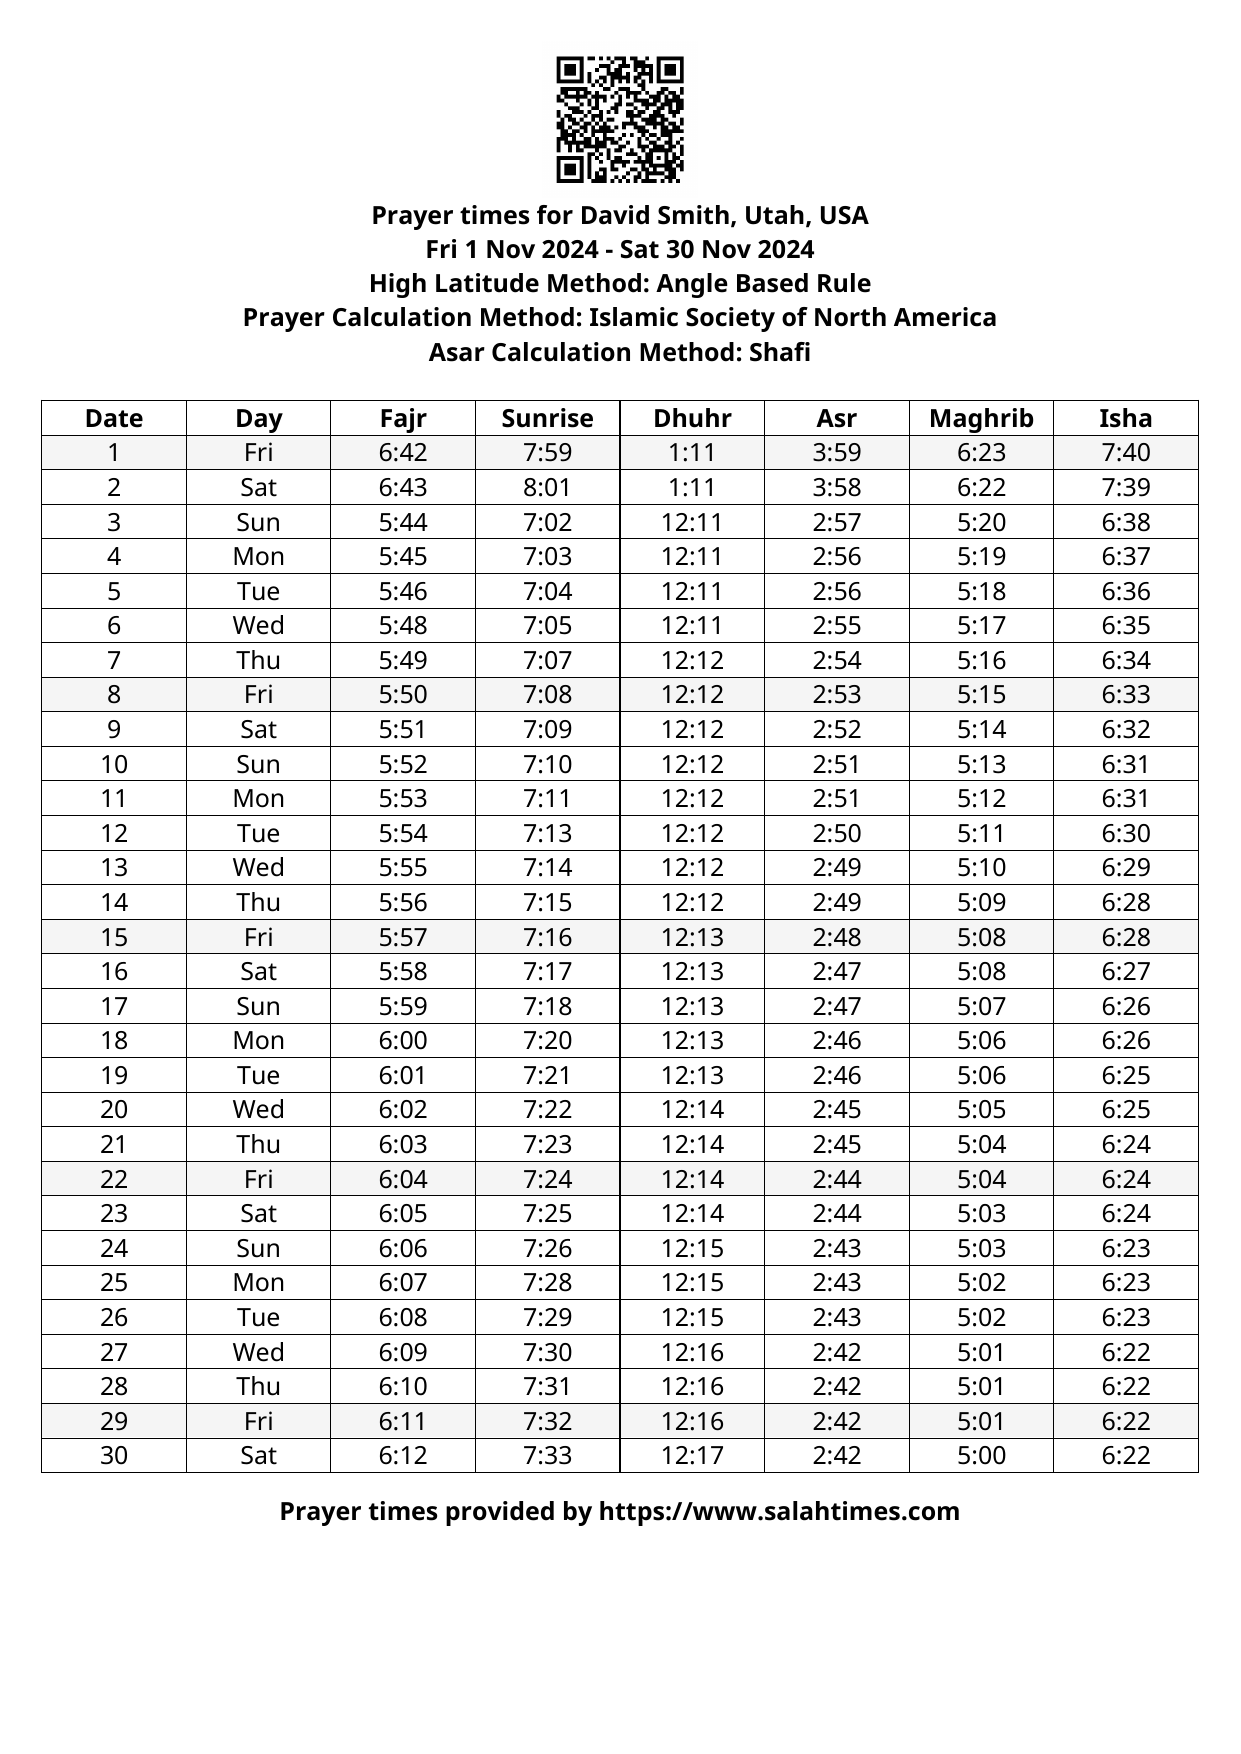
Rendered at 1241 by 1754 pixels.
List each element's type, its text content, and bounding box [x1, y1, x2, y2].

table_cell 5:00 [910, 1439, 1053, 1472]
table_cell 7:25 [476, 1196, 619, 1230]
table_cell 5:02 [910, 1300, 1053, 1334]
table_cell Fri [187, 436, 330, 469]
table_cell 5:53 [331, 781, 475, 815]
table_cell 5:10 [910, 851, 1053, 884]
table_header Day [187, 401, 330, 434]
table_cell 2:45 [765, 1093, 909, 1126]
table_cell 16 [42, 954, 186, 988]
table_cell Sun [187, 989, 330, 1022]
table_cell 24 [42, 1231, 186, 1264]
table_cell 5:11 [910, 816, 1053, 849]
table_cell 6:31 [1054, 781, 1198, 815]
table_cell 5:59 [331, 989, 475, 1022]
table_cell Sat [187, 954, 330, 988]
table_cell 5:55 [331, 851, 475, 884]
table_cell 1 [42, 436, 186, 469]
table_cell Sun [187, 505, 330, 538]
table_cell 5:01 [910, 1335, 1053, 1368]
table_cell 6:09 [331, 1335, 475, 1368]
table_cell 2:55 [765, 609, 909, 642]
table_cell 5:54 [331, 816, 475, 849]
table_cell 2:57 [765, 505, 909, 538]
table_cell 2:44 [765, 1196, 909, 1230]
table_cell 6:22 [1054, 1335, 1198, 1368]
table_cell Thu [187, 885, 330, 919]
table_cell 2:43 [765, 1300, 909, 1334]
table_cell Sat [187, 712, 330, 746]
table_cell Thu [187, 1127, 330, 1161]
table_cell 12:12 [621, 712, 764, 746]
table_cell 7:09 [476, 712, 619, 746]
table_cell 7:32 [476, 1404, 619, 1437]
table_cell 6:06 [331, 1231, 475, 1264]
table_header Sunrise [476, 401, 619, 434]
table_cell 8:01 [476, 470, 619, 504]
text Prayer times for David Smith, Utah, USA [42, 198, 1198, 232]
table_cell Wed [187, 851, 330, 884]
table_cell 12:12 [621, 643, 764, 677]
table_cell 6:23 [1054, 1231, 1198, 1264]
table_cell 30 [42, 1439, 186, 1472]
table_cell 6:32 [1054, 712, 1198, 746]
table_cell 23 [42, 1196, 186, 1230]
table_header Date [42, 401, 186, 434]
table_cell 2:44 [765, 1162, 909, 1195]
table_cell 6:26 [1054, 1024, 1198, 1057]
table_cell 7:05 [476, 609, 619, 642]
table_cell 6:23 [1054, 1266, 1198, 1299]
table_cell 12:12 [621, 885, 764, 919]
table_cell 2:53 [765, 678, 909, 711]
table_cell 6:04 [331, 1162, 475, 1195]
table_cell 6:28 [1054, 920, 1198, 953]
table_cell 6:43 [331, 470, 475, 504]
table_cell 5:56 [331, 885, 475, 919]
table_cell Mon [187, 1024, 330, 1057]
table_cell 6:00 [331, 1024, 475, 1057]
table_cell 5:03 [910, 1231, 1053, 1264]
table_cell 2:56 [765, 574, 909, 607]
table_cell 7:16 [476, 920, 619, 953]
table_cell 6:03 [331, 1127, 475, 1161]
table_cell 12:14 [621, 1093, 764, 1126]
table_cell 12:12 [621, 678, 764, 711]
table_cell 5:01 [910, 1404, 1053, 1437]
table_cell 2:42 [765, 1439, 909, 1472]
table_cell Fri [187, 1162, 330, 1195]
table_cell 12:13 [621, 1058, 764, 1092]
table_cell 6:07 [331, 1266, 475, 1299]
table_cell 7:24 [476, 1162, 619, 1195]
table_cell 12:13 [621, 1024, 764, 1057]
table_cell 6:24 [1054, 1162, 1198, 1195]
table_cell 7:40 [1054, 436, 1198, 469]
table_cell 6:29 [1054, 851, 1198, 884]
table_cell Wed [187, 1093, 330, 1126]
table_cell 1:11 [621, 436, 764, 469]
table_cell 12:13 [621, 989, 764, 1022]
table_cell 7:03 [476, 539, 619, 573]
text High Latitude Method: Angle Based Rule [42, 266, 1198, 300]
table_cell 12:16 [621, 1335, 764, 1368]
table_cell 2:49 [765, 851, 909, 884]
table_cell 26 [42, 1300, 186, 1334]
table_cell 6:22 [1054, 1404, 1198, 1437]
table_cell 6:37 [1054, 539, 1198, 573]
table_cell 6:10 [331, 1369, 475, 1403]
table_cell 6:08 [331, 1300, 475, 1334]
table_cell 6:28 [1054, 885, 1198, 919]
table_cell 6:02 [331, 1093, 475, 1126]
table_cell 2:49 [765, 885, 909, 919]
table_cell Sat [187, 1196, 330, 1230]
table_cell 6:42 [331, 436, 475, 469]
table_cell 12:15 [621, 1266, 764, 1299]
table_cell 6:05 [331, 1196, 475, 1230]
table_cell 5:58 [331, 954, 475, 988]
table_header Dhuhr [621, 401, 764, 434]
table_cell 5:04 [910, 1127, 1053, 1161]
table_cell 12:12 [621, 851, 764, 884]
table_cell 5:20 [910, 505, 1053, 538]
table_cell 5:57 [331, 920, 475, 953]
table_cell 12:12 [621, 747, 764, 780]
table_cell 12:11 [621, 574, 764, 607]
table_cell 12:11 [621, 505, 764, 538]
table_cell 5:17 [910, 609, 1053, 642]
table_cell Sun [187, 1231, 330, 1264]
table_cell 2:54 [765, 643, 909, 677]
table_cell 6:11 [331, 1404, 475, 1437]
table_cell 5:09 [910, 885, 1053, 919]
table_cell 6 [42, 609, 186, 642]
table_cell 5:46 [331, 574, 475, 607]
table_cell 5:18 [910, 574, 1053, 607]
table_cell 5:19 [910, 539, 1053, 573]
table_cell 22 [42, 1162, 186, 1195]
table_header Isha [1054, 401, 1198, 434]
table_cell 2:42 [765, 1369, 909, 1403]
table_cell Thu [187, 643, 330, 677]
table_cell 21 [42, 1127, 186, 1161]
table_cell 2:47 [765, 989, 909, 1022]
table_cell 5:08 [910, 954, 1053, 988]
table_cell 7:20 [476, 1024, 619, 1057]
table_cell Fri [187, 678, 330, 711]
table_cell 5:16 [910, 643, 1053, 677]
table_cell 5:06 [910, 1058, 1053, 1092]
table_cell Sat [187, 1439, 330, 1472]
table_cell 7:33 [476, 1439, 619, 1472]
table_cell 7:17 [476, 954, 619, 988]
table_cell 5:14 [910, 712, 1053, 746]
table_cell 12:13 [621, 920, 764, 953]
table_cell Fri [187, 920, 330, 953]
table_cell 2:52 [765, 712, 909, 746]
table_cell 5:04 [910, 1162, 1053, 1195]
table_cell 7:29 [476, 1300, 619, 1334]
table_cell Fri [187, 1404, 330, 1437]
table_cell 5:44 [331, 505, 475, 538]
table_cell Mon [187, 1266, 330, 1299]
table_cell 18 [42, 1024, 186, 1057]
table_cell 7:15 [476, 885, 619, 919]
table_cell 1:11 [621, 470, 764, 504]
table_cell 6:25 [1054, 1093, 1198, 1126]
table_cell 2:42 [765, 1335, 909, 1368]
table_cell 5:48 [331, 609, 475, 642]
table_cell 5:52 [331, 747, 475, 780]
table_cell Mon [187, 781, 330, 815]
table_cell 14 [42, 885, 186, 919]
table_cell 5:07 [910, 989, 1053, 1022]
text Prayer Calculation Method: Islamic Society of North America [42, 300, 1198, 334]
table_cell 12:12 [621, 781, 764, 815]
table_cell 3:58 [765, 470, 909, 504]
table_cell Tue [187, 1300, 330, 1334]
table_cell 5:49 [331, 643, 475, 677]
table_header Asr [765, 401, 909, 434]
table_cell 7:28 [476, 1266, 619, 1299]
table_cell 13 [42, 851, 186, 884]
table_cell 6:24 [1054, 1196, 1198, 1230]
table_cell 6:12 [331, 1439, 475, 1472]
table_cell 6:25 [1054, 1058, 1198, 1092]
table_cell 12:14 [621, 1127, 764, 1161]
table_cell 6:30 [1054, 816, 1198, 849]
table_cell 12:13 [621, 954, 764, 988]
table_cell 7:10 [476, 747, 619, 780]
table_cell 6:38 [1054, 505, 1198, 538]
table_cell 7:04 [476, 574, 619, 607]
table_cell Mon [187, 539, 330, 573]
table_cell 27 [42, 1335, 186, 1368]
table_cell 12:15 [621, 1300, 764, 1334]
table_cell 7:30 [476, 1335, 619, 1368]
table_cell 4 [42, 539, 186, 573]
table_cell 12:17 [621, 1439, 764, 1472]
table_cell 6:36 [1054, 574, 1198, 607]
table_cell 7:22 [476, 1093, 619, 1126]
table_cell Tue [187, 1058, 330, 1092]
table_cell 19 [42, 1058, 186, 1092]
table_cell 7:39 [1054, 470, 1198, 504]
table_cell 2:47 [765, 954, 909, 988]
table_cell Thu [187, 1369, 330, 1403]
table_cell 6:26 [1054, 989, 1198, 1022]
table_cell Tue [187, 574, 330, 607]
table_cell 7:21 [476, 1058, 619, 1092]
table_cell 6:35 [1054, 609, 1198, 642]
table_cell 12:16 [621, 1369, 764, 1403]
table_cell 7:18 [476, 989, 619, 1022]
table_header Maghrib [910, 401, 1053, 434]
table_cell 2:46 [765, 1058, 909, 1092]
table_cell 12:14 [621, 1196, 764, 1230]
table_cell 10 [42, 747, 186, 780]
table_cell 3 [42, 505, 186, 538]
table_cell 6:24 [1054, 1127, 1198, 1161]
table_cell Tue [187, 816, 330, 849]
table_cell 5:12 [910, 781, 1053, 815]
table_cell Wed [187, 1335, 330, 1368]
table_cell 8 [42, 678, 186, 711]
table_cell 5:50 [331, 678, 475, 711]
table_cell 6:01 [331, 1058, 475, 1092]
table_cell 12:14 [621, 1162, 764, 1195]
table_cell 6:34 [1054, 643, 1198, 677]
table_cell 7:26 [476, 1231, 619, 1264]
table_cell 6:22 [1054, 1439, 1198, 1472]
table_cell 5:06 [910, 1024, 1053, 1057]
table_cell 7:59 [476, 436, 619, 469]
text Asar Calculation Method: Shafi [42, 334, 1198, 368]
table_cell 6:31 [1054, 747, 1198, 780]
table_cell 7:11 [476, 781, 619, 815]
table_cell 12:16 [621, 1404, 764, 1437]
table_cell 5:08 [910, 920, 1053, 953]
picture [542, 41, 699, 198]
table_cell 2:46 [765, 1024, 909, 1057]
table_cell 2:51 [765, 747, 909, 780]
table_cell 2:51 [765, 781, 909, 815]
table_cell 7:14 [476, 851, 619, 884]
table_cell 2 [42, 470, 186, 504]
table_cell 7:13 [476, 816, 619, 849]
table_cell 12:11 [621, 609, 764, 642]
table_cell 6:33 [1054, 678, 1198, 711]
table_cell 12:12 [621, 816, 764, 849]
table_cell 5:13 [910, 747, 1053, 780]
text Prayer times provided by https://www.salahtimes.com [42, 1494, 1198, 1528]
table_cell 28 [42, 1369, 186, 1403]
table_cell 5:15 [910, 678, 1053, 711]
table_cell 7:02 [476, 505, 619, 538]
text Fri 1 Nov 2024 - Sat 30 Nov 2024 [42, 232, 1198, 266]
table_cell 2:43 [765, 1266, 909, 1299]
table_cell 6:27 [1054, 954, 1198, 988]
table_cell 6:22 [910, 470, 1053, 504]
table_cell 5:02 [910, 1266, 1053, 1299]
table_cell 5:05 [910, 1093, 1053, 1126]
table_cell 5:03 [910, 1196, 1053, 1230]
table_cell 6:23 [910, 436, 1053, 469]
table_cell 5:51 [331, 712, 475, 746]
table_cell 9 [42, 712, 186, 746]
table_cell 7:31 [476, 1369, 619, 1403]
table_cell 6:23 [1054, 1300, 1198, 1334]
table_cell 25 [42, 1266, 186, 1299]
table_cell 3:59 [765, 436, 909, 469]
table_cell 2:48 [765, 920, 909, 953]
table_cell 12:11 [621, 539, 764, 573]
table_cell 2:56 [765, 539, 909, 573]
table_cell 2:45 [765, 1127, 909, 1161]
table_header Fajr [331, 401, 475, 434]
table_cell 7 [42, 643, 186, 677]
table_cell Sun [187, 747, 330, 780]
table_cell 7:07 [476, 643, 619, 677]
table_cell 11 [42, 781, 186, 815]
table_cell 7:23 [476, 1127, 619, 1161]
table_cell 7:08 [476, 678, 619, 711]
table_cell 17 [42, 989, 186, 1022]
table_cell 15 [42, 920, 186, 953]
table_cell 29 [42, 1404, 186, 1437]
table_cell Sat [187, 470, 330, 504]
table_cell 6:22 [1054, 1369, 1198, 1403]
table_cell 2:43 [765, 1231, 909, 1264]
table_cell 12 [42, 816, 186, 849]
table_cell 2:50 [765, 816, 909, 849]
table_cell 20 [42, 1093, 186, 1126]
table_cell 5:01 [910, 1369, 1053, 1403]
table_cell 12:15 [621, 1231, 764, 1264]
table_cell Wed [187, 609, 330, 642]
table_cell 5:45 [331, 539, 475, 573]
table_cell 5 [42, 574, 186, 607]
table_cell 2:42 [765, 1404, 909, 1437]
